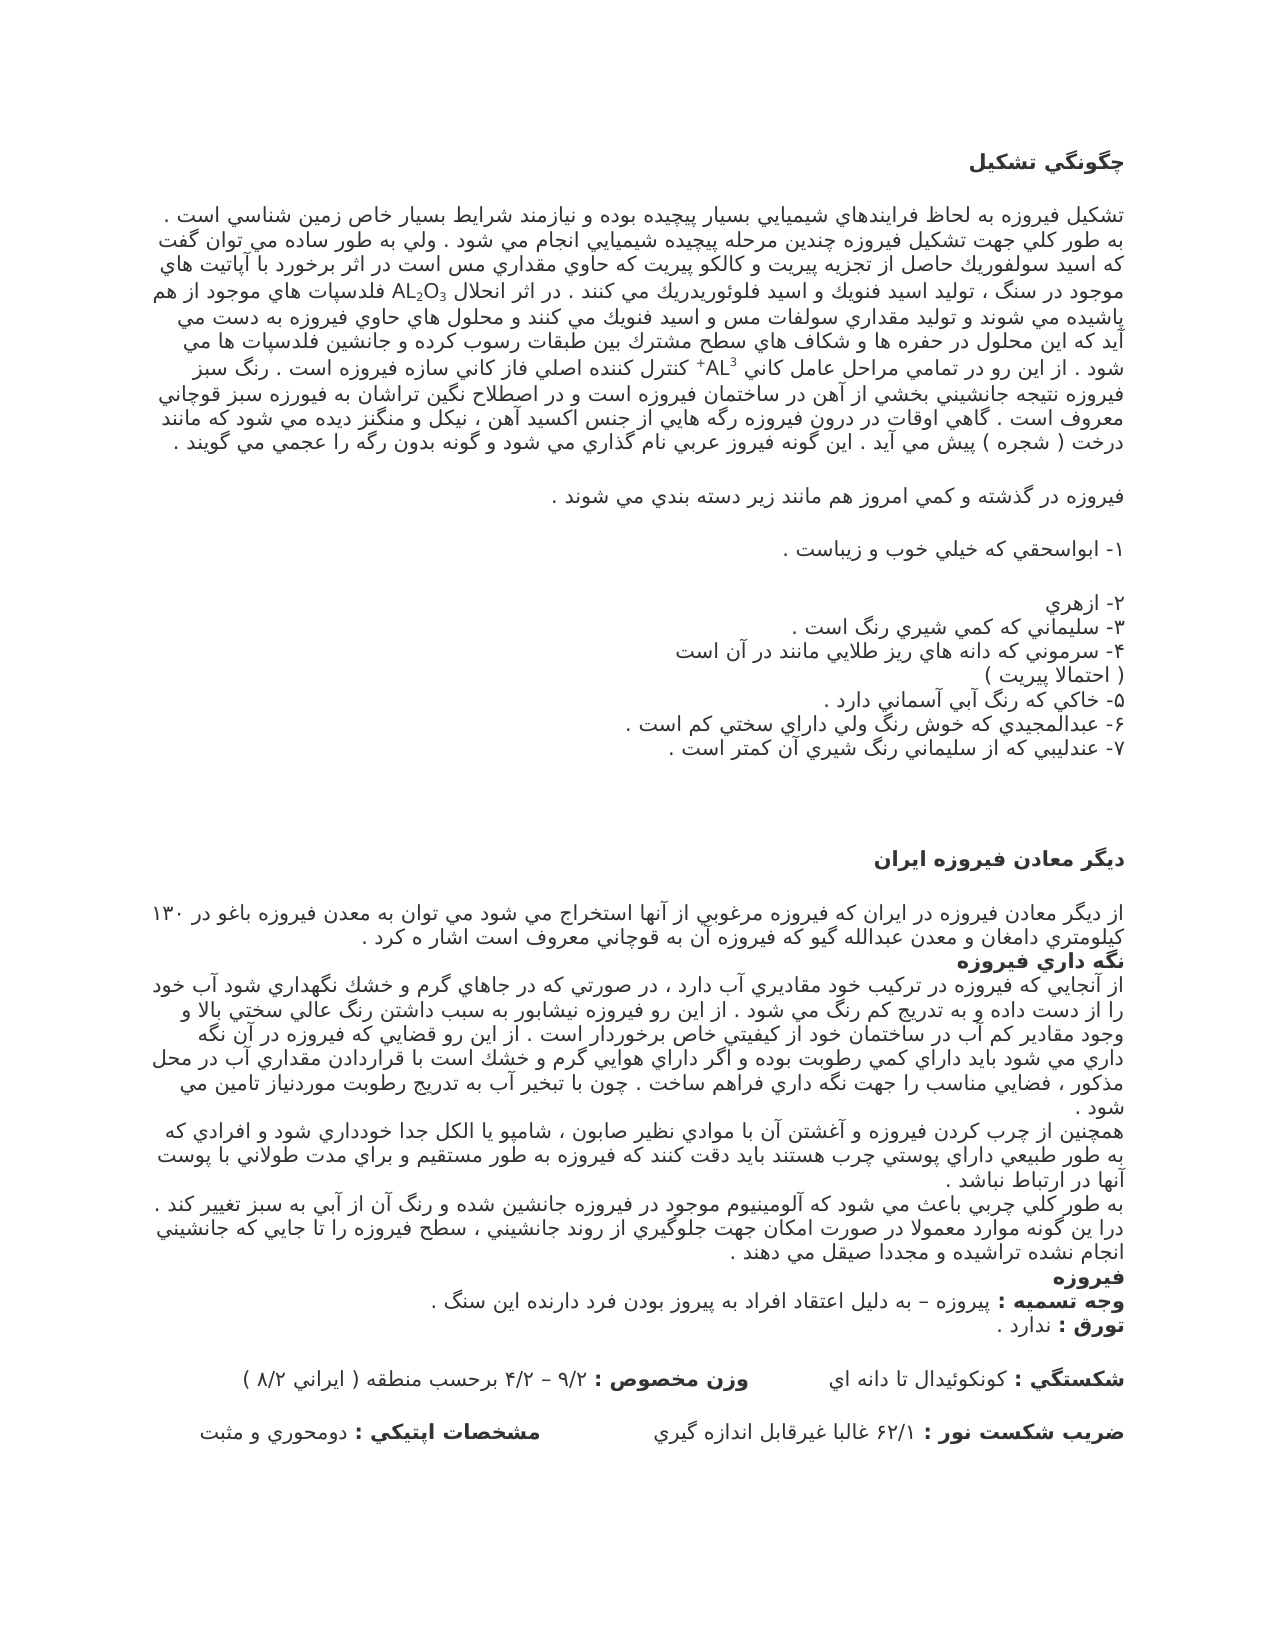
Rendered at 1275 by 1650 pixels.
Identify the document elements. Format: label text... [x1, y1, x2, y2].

text از آنجايي كه فيروزه در تركيب خود مقاديري آب دارد ، در صورتي كه در جاهاي گرم و خشك نگهداري شود آب خود را از دست داده و به تدريج كم رنگ مي شود . از اين رو فيروزه نيشابور به سبب داشتن رنگ عالي سختي بالا و وجود مقادير كم آب در ساختمان خود از كيفيتي خاص برخوردار است . از اين رو قضايي كه فيروزه در آن نگه داري مي شود بايد داراي كمي رطوبت بوده و اگر داراي هوايي گرم و خشك است با قراردادن مقداري آب در محل مذكور ، فضايي مناسب را جهت نگه داري فراهم ساخت . چون با تبخير آب به تدريج رطوبت موردنياز تامين مي شود . [150, 973, 1125, 1119]
text ۷- عندليبي كه از سليماني رنگ شيري آن كمتر است . [150, 736, 1125, 760]
text شكستگي : كونكوئيدال تا دانه اي وزن مخصوص : ۹/۲ – ۴/۲ برحسب منطقه ( ايراني ۸/۲ ) [150, 1367, 1125, 1391]
text نگه داري فيروزه [150, 949, 1125, 973]
text ۱- ابواسحقي كه خيلي خوب و زيباست . [150, 537, 1125, 561]
text تشكيل فيروزه به لحاظ فرايندهاي شيميايي بسيار پيچيده بوده و نيازمند شرايط بسيار خاص زمين شناسي است . به طور كلي جهت تشكيل فيروزه چندين مرحله پيچيده شيميايي انجام مي شود . ولي به طور ساده مي توان گفت كه اسيد سولفوريك حاصل از تجزيه پيريت و كالكو پيريت كه حاوي مقداري مس است در اثر برخورد با آپاتيت هاي موجود در سنگ ، توليد اسيد فنويك و اسيد فلوئوريدريك مي كنند . در اثر انحلال AL2O3 فلدسپات هاي موجود از هم پاشيده مي شوند و توليد مقداري سولفات مس و اسيد فنويك مي كنند و محلول هاي حاوي فيروزه به دست مي آيد كه اين محلول در حفره ها و شكاف هاي سطح مشترك بين طبقات رسوب كرده و جانشين فلدسپات ها مي شود . از اين رو در تمامي مراحل عامل كاني AL3+ كنترل كننده اصلي فاز كاني سازه فيروزه است . رنگ سبز فيروزه نتيجه جانشيني بخشي از آهن در ساختمان فيروزه است و در اصطلاح نگين تراشان به فيورزه سبز قوچاني معروف است . گاهي اوقات در درون فيروزه رگه هايي از جنس اكسيد آهن ، نيكل و منگنز ديده مي شود كه مانند درخت ( شجره ) پيش مي آيد . اين گونه فيروز عربي نام گذاري مي شود و گونه بدون رگه را عجمي مي گويند . [150, 203, 1125, 454]
text ۵- خاكي كه رنگ آبي آسماني دارد . [150, 688, 1125, 712]
text ۶- عبدالمجيدي كه خوش رنگ ولي داراي سختي كم است . [150, 712, 1125, 736]
text ۲- ازهري [150, 591, 1125, 615]
text ۴- سرموني كه دانه هاي ريز طلايي مانند در آن است [150, 639, 1125, 663]
text چگونگي تشكيل [150, 150, 1125, 174]
text تورق : ندارد . [150, 1313, 1125, 1337]
text ضريب شكست نور : ۶۲/۱ غالبا غيرقابل اندازه گيري مشخصات اپتيكي : دومحوري و مثبت [150, 1420, 1125, 1444]
text فيروزه در گذشته و كمي امروز هم مانند زير دسته بندي مي شوند . [150, 484, 1125, 508]
text ( احتمالا پيريت ) [150, 663, 1125, 688]
text فيروزه [150, 1265, 1125, 1289]
text ديگر معادن فيروزه ايران [150, 847, 1125, 871]
text وجه تسميه : پيروزه – به دليل اعتقاد افراد به پيروز بودن فرد دارنده اين سنگ . [150, 1289, 1125, 1313]
text به طور كلي چربي باعث مي شود كه آلومينيوم موجود در فيروزه جانشين شده و رنگ آن از آبي به سبز تغيير كند . درا ين گونه موارد معمولا در صورت امكان جهت جلوگيري از روند جانشيني ، سطح فيروزه را تا جايي كه جانشيني انجام نشده تراشيده و مجددا صيقل مي دهند . [150, 1192, 1125, 1265]
text همچنين از چرب كردن فيروزه و آغشتن آن با موادي نظير صابون ، شامپو يا الكل جدا خودداري شود و افرادي كه به طور طبيعي داراي پوستي چرب هستند بايد دقت كنند كه فيروزه به طور مستقيم و براي مدت طولاني با پوست آنها در ارتباط نباشد . [150, 1119, 1125, 1192]
text ۳- سليماني كه كمي شيري رنگ است . [150, 615, 1125, 639]
text از ديگر معادن فيروزه در ايران كه فيروزه مرغوبي از آنها استخراج مي شود مي توان به معدن فيروزه باغو در ۱۳۰ كيلومتري دامغان و معدن عبدالله گيو كه فيروزه آن به قوچاني معروف است اشار ه كرد . [150, 901, 1125, 949]
